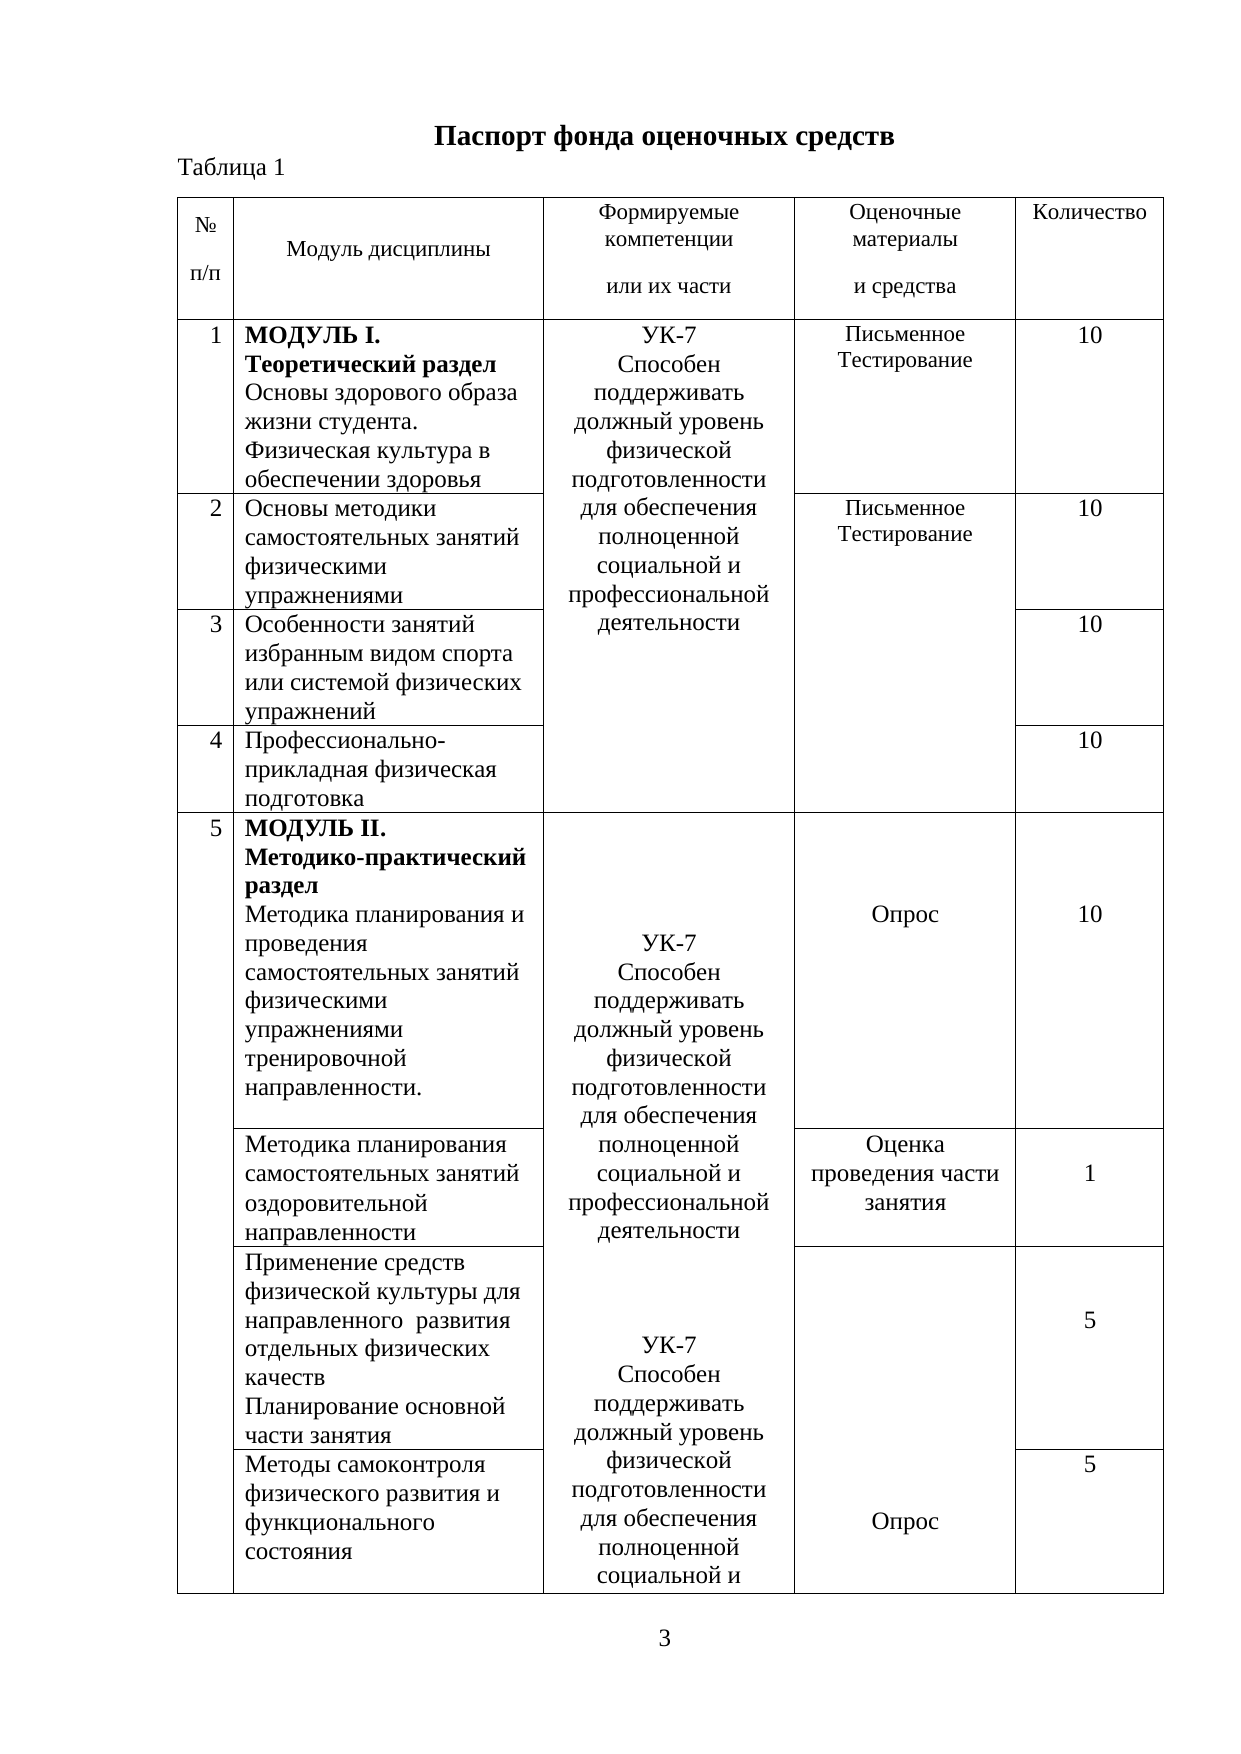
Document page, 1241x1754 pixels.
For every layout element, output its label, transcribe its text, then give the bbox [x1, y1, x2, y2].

table_cell 10 [1016, 813, 1163, 1128]
table_cell Особенности занятий избранным видом спорта или системой физических упражнений [234, 610, 543, 724]
table_header № п/п [178, 198, 233, 319]
table_cell 10 [1016, 320, 1163, 492]
table_cell Профессионально-прикладная физическая подготовка [234, 726, 543, 812]
table_cell 2 [178, 494, 233, 608]
table_header Формируемые компетенции или их части [544, 198, 794, 319]
table_header Оценочные материалы и средства [795, 198, 1015, 319]
table_cell МОДУЛЬ I. Теоретический раздел Основы здорового образа жизни студента. Физическая культура в обеспечении здоровья [234, 320, 543, 492]
table_header Количество [1016, 198, 1163, 319]
table_cell Основы методики самостоятельных занятий физическими упражнениями [234, 494, 543, 608]
text Таблица 1 [177, 152, 1152, 180]
table_cell 5 [1016, 1247, 1163, 1448]
table_cell Оценка проведения части занятия [795, 1129, 1015, 1246]
table_cell Методика планирования самостоятельных занятий оздоровительной направленности [234, 1129, 543, 1246]
table_cell 4 [178, 726, 233, 812]
table_cell 1 [178, 320, 233, 492]
table_cell Опрос [795, 1247, 1015, 1593]
table_cell Опрос [795, 813, 1015, 1128]
table_cell Применение средств физической культуры для направленного развития отдельных физических качеств Планирование основной части занятия [234, 1247, 543, 1448]
table_cell УК-7 Способен поддерживать должный уровень физической подготовленности для обеспечения полноценной социальной и профессиональной деятельности УК-7 Способен поддерживать должный уровень физической подготовленности для обеспечения полноценной социальной и профессиональной деятельности [544, 813, 794, 1593]
table_cell 10 [1016, 610, 1163, 724]
table_cell 3 [178, 610, 233, 724]
table_cell 5 [178, 813, 233, 1593]
table_cell Методы самоконтроля физического развития и функционального состояния [234, 1450, 543, 1593]
table_cell МОДУЛЬ II. Методико-практический раздел Методика планирования и проведения самостоятельных занятий физическими упражнениями тренировочной направленности. [234, 813, 543, 1128]
table_header Модуль дисциплины [234, 198, 543, 319]
table_cell УК-7 Способен поддерживать должный уровень физической подготовленности для обеспечения полноценной социальной и профессиональной деятельности [544, 320, 794, 812]
table_cell 5 [1016, 1450, 1163, 1593]
table_cell 10 [1016, 726, 1163, 812]
table_cell Письменное Тестирование [795, 494, 1015, 812]
table_cell 10 [1016, 494, 1163, 608]
table_cell Письменное Тестирование [795, 320, 1015, 492]
text Паспорт фонда оценочных средств [177, 118, 1152, 152]
table_cell 1 [1016, 1129, 1163, 1246]
